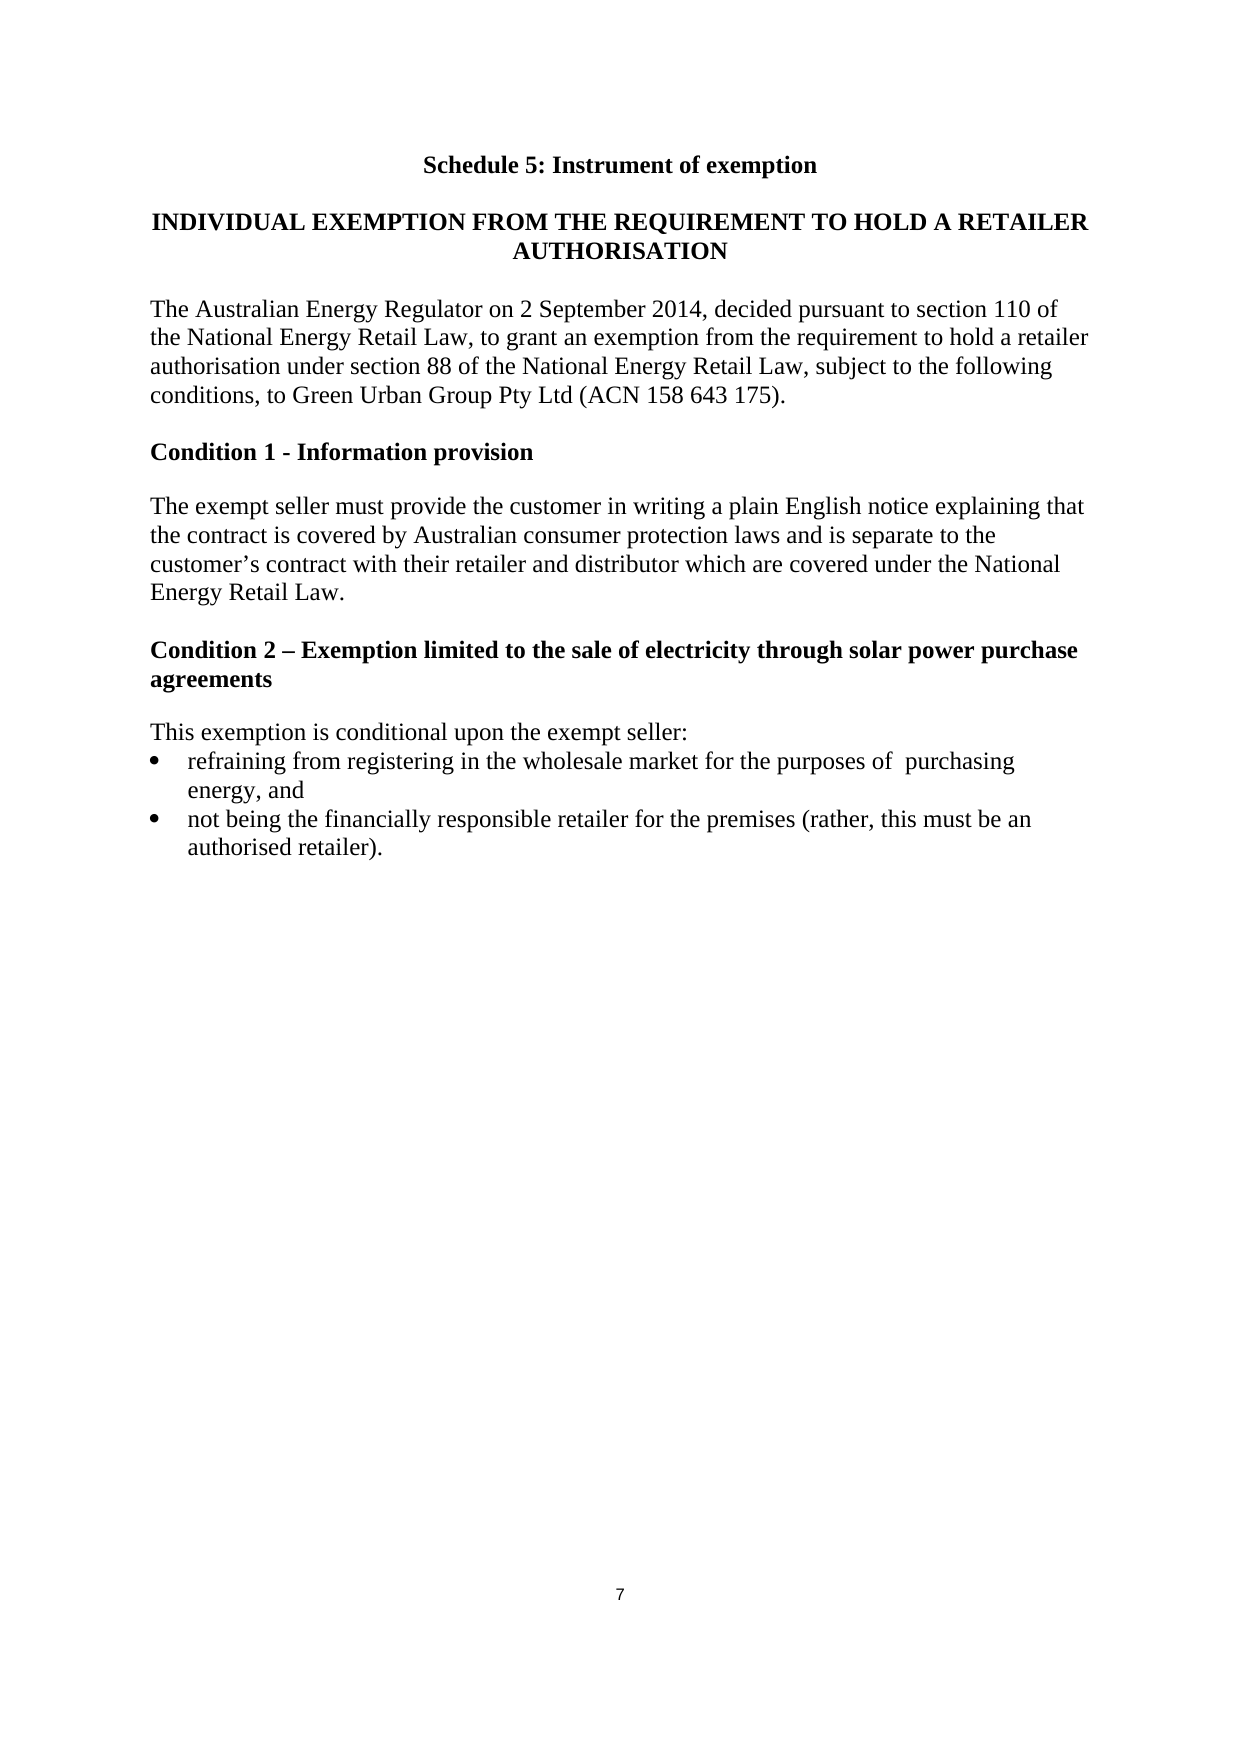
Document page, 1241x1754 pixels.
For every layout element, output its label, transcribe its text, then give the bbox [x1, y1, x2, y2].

text The Australian Energy Regulator on 2 September 2014, decided pursuant to section 110 of the National Energy Retail Law, to grant an exemption from the requirement to hold a retailer authorisation under section 88 of the National Energy Retail Law, subject to the following conditions, to Green Urban Group Pty Ltd (ACN 158 643 175). [150, 294, 1090, 409]
list not being the financially responsible retailer for the premises (rather, this must be an authorised retailer). [150, 804, 1090, 861]
text The exempt seller must provide the customer in writing a plain English notice explaining that the contract is covered by Australian consumer protection laws and is separate to the customer’s contract with their retailer and distributor which are covered under the National Energy Retail Law. [150, 491, 1090, 606]
text Condition 1 - Information provision [150, 437, 1090, 466]
text This exemption is conditional upon the exempt seller: [150, 717, 1090, 746]
text INDIVIDUAL EXEMPTION FROM THE REQUIREMENT TO HOLD A RETAILER AUTHORISATION [150, 207, 1090, 265]
text Schedule 5: Instrument of exemption [150, 150, 1090, 179]
text Condition 2 – Exemption limited to the sale of electricity through solar power purchase agreements [150, 635, 1090, 692]
list refraining from registering in the wholesale market for the purposes of purchasing energy, and [150, 746, 1090, 804]
